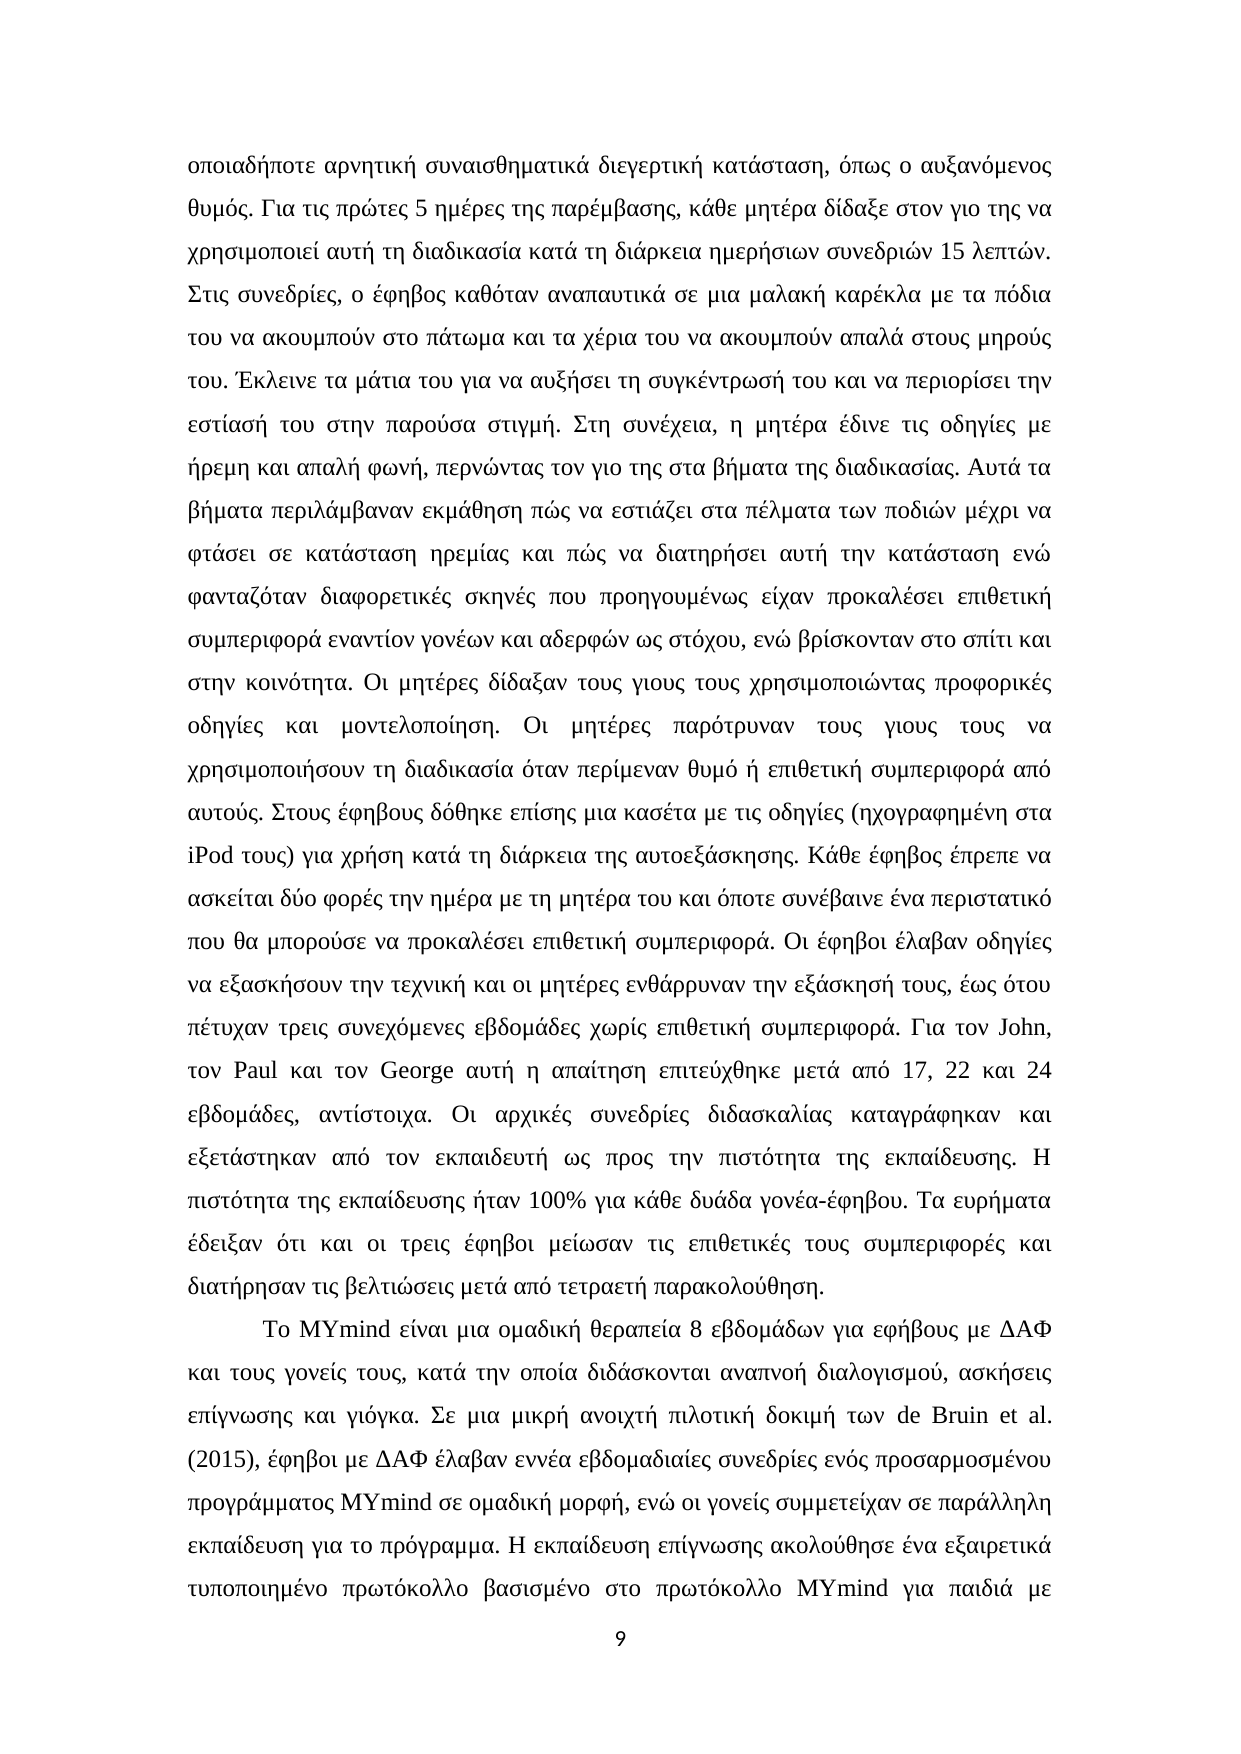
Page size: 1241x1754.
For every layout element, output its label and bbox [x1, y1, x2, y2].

text [187, 150, 1053, 1300]
text [187, 1314, 1053, 1602]
